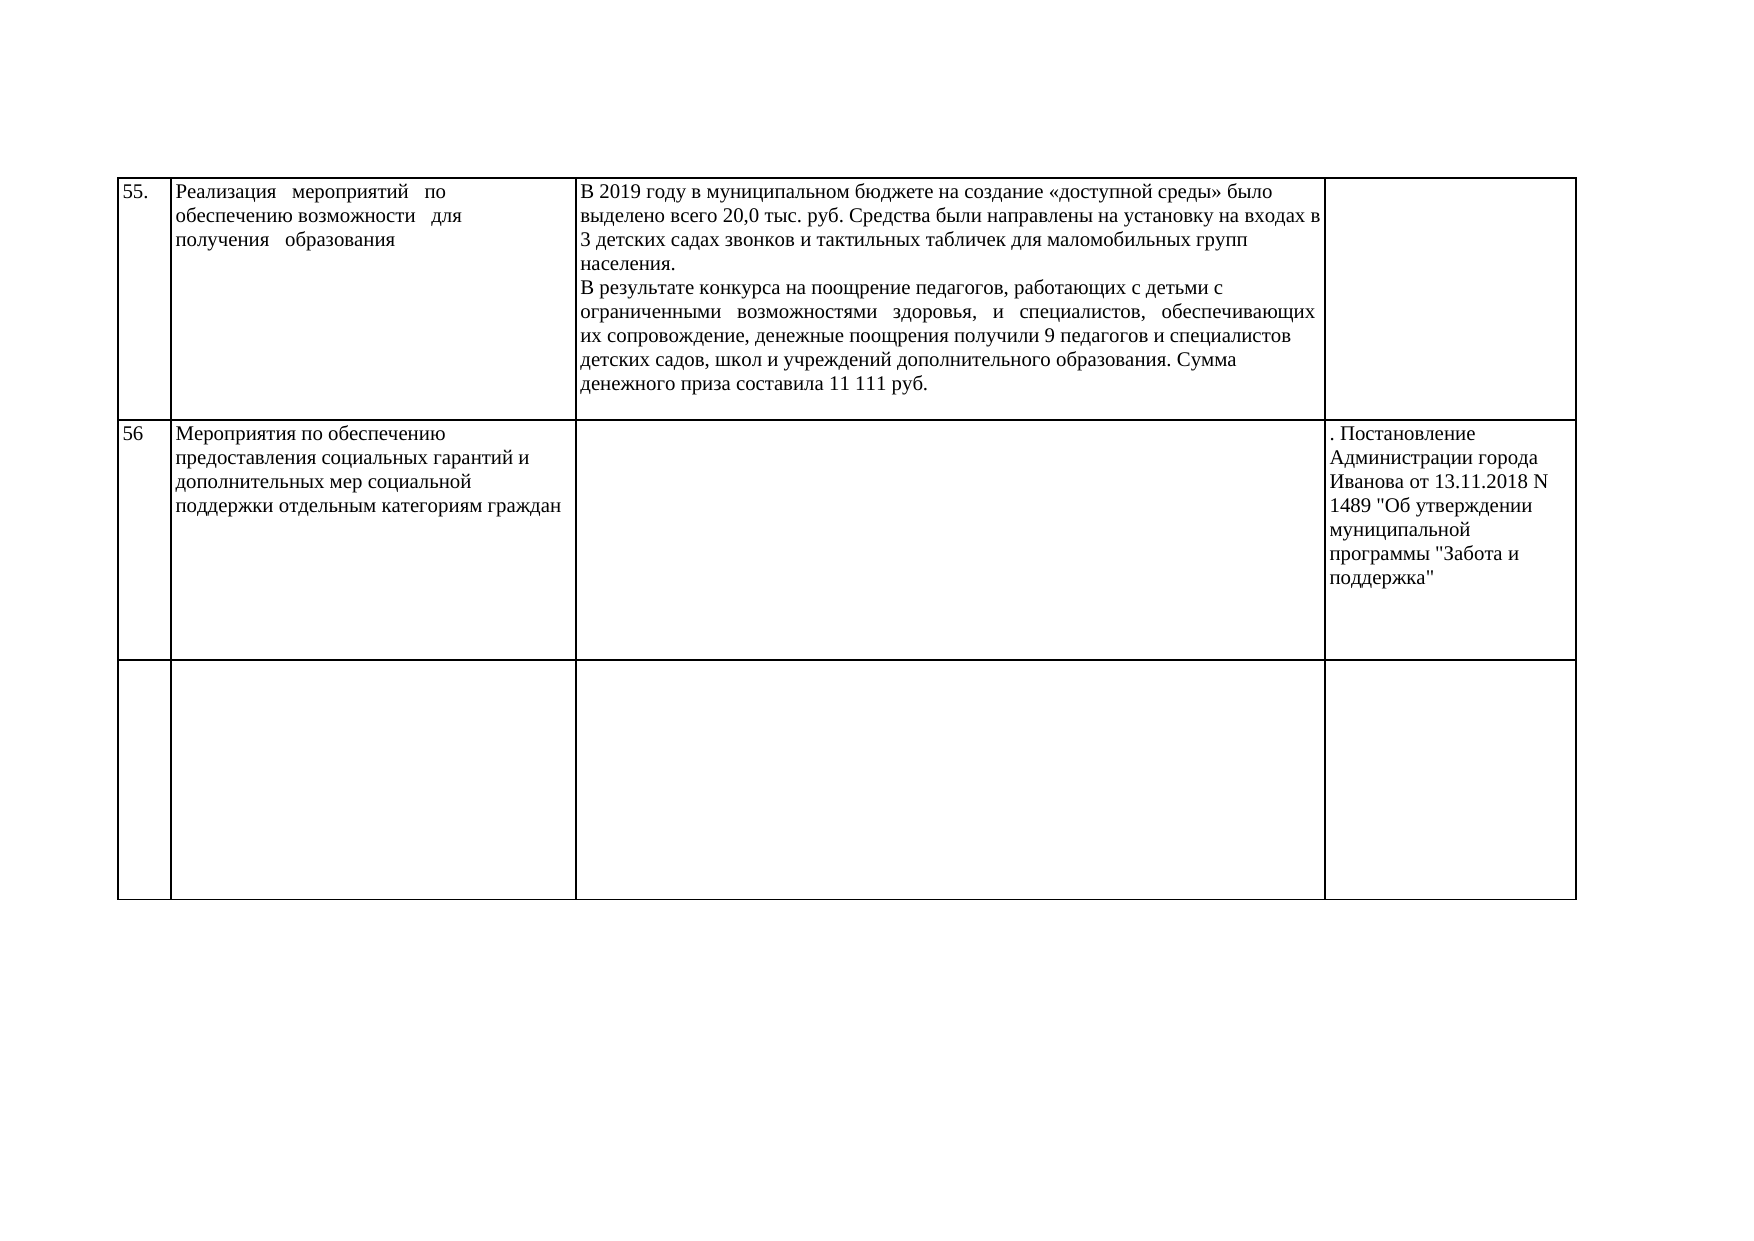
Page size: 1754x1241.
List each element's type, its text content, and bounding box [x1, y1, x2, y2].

table_cell [172, 661, 575, 898]
table_cell В 2019 году в муниципальном бюджете на создание «доступной среды» было выделено всего 20,0 тыс. руб. Средства были направлены на установку на входах в 3 детских садах звонков и тактильных табличек для маломобильных групп населения. В результате конкурса на поощрение педагогов, работающих с детьми с ограниченными возможностями здоровья, и специалистов, обеспечивающих их сопровождение, денежные поощрения получили 9 педагогов и специалистов детских садов, школ и учреждений дополнительного образования. Сумма денежного приза составила 11 111 руб. [577, 179, 1324, 419]
table_cell [1326, 179, 1575, 419]
table_cell [577, 661, 1324, 898]
table_cell Мероприятия по обеспечению предоставления социальных гарантий и дополнительных мер социальной поддержки отдельным категориям граждан [172, 421, 575, 659]
table_cell Реализация мероприятий по обеспечению возможности для получения образования [172, 179, 575, 419]
table_cell [1326, 661, 1575, 898]
table_cell 55. [119, 179, 170, 419]
table_cell [577, 421, 1324, 659]
table_cell [119, 661, 170, 898]
table_cell 56 [119, 421, 170, 659]
table_cell . Постановление Администрации города Иванова от 13.11.2018 N 1489 "Об утверждении муниципальной программы "Забота и поддержка" [1326, 421, 1575, 659]
